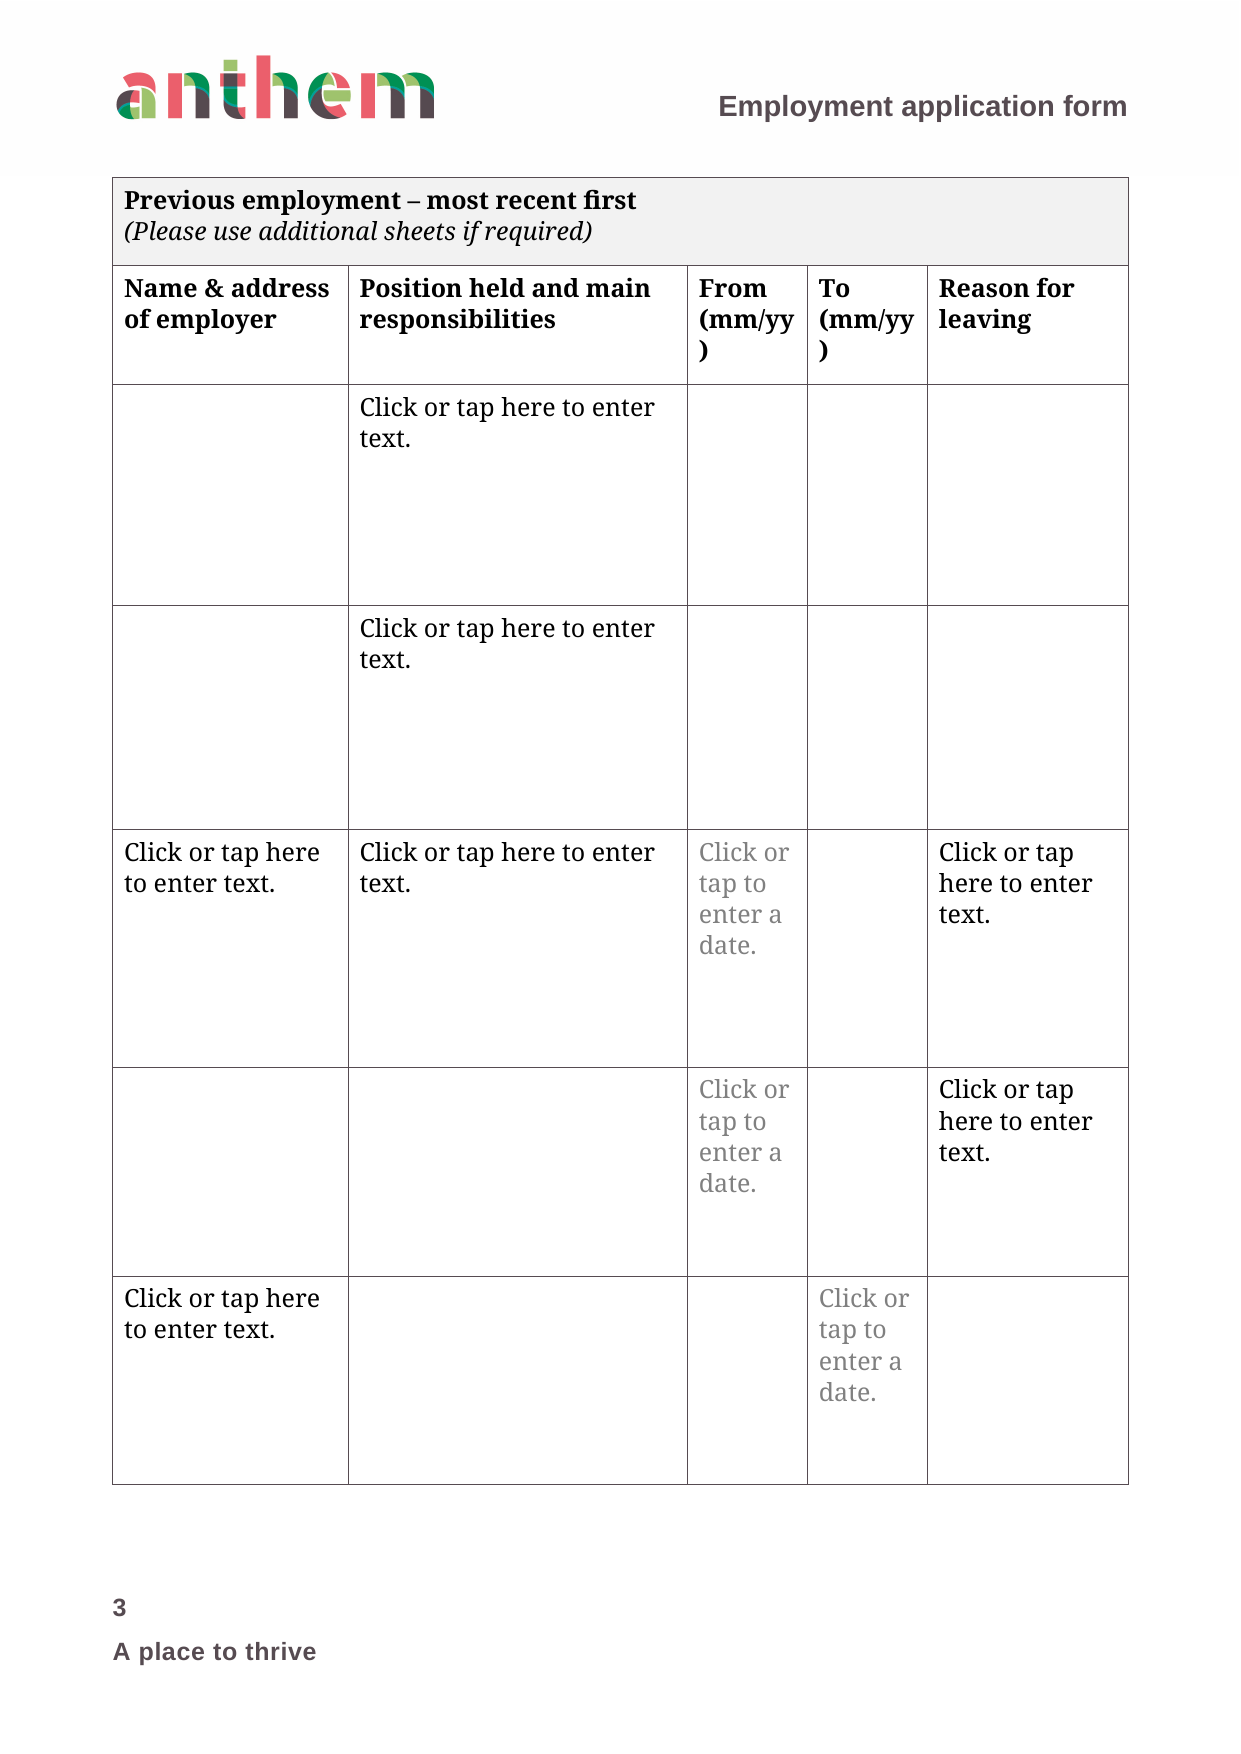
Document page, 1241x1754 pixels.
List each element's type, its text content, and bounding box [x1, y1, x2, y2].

table_cell [928, 606, 1128, 829]
table_cell Reason for leaving [928, 266, 1128, 384]
table_cell [808, 1068, 927, 1276]
table_cell [688, 1277, 807, 1484]
table_cell [808, 606, 927, 829]
table_cell [349, 1277, 687, 1484]
table_header Previous employment – most recent first (Please use additional sheets if required) [113, 178, 1128, 265]
table_cell [688, 385, 807, 605]
table_cell To (mm/yy) [808, 266, 927, 384]
table_cell [688, 606, 807, 829]
table_cell [808, 385, 927, 605]
picture [0, 1, 1239, 176]
table_cell [113, 385, 348, 605]
table_cell [349, 1068, 687, 1276]
table_cell Name & address of employer [113, 266, 348, 384]
table_cell Position held and main responsibilities [349, 266, 687, 384]
table_cell [808, 830, 927, 1067]
table_cell [928, 385, 1128, 605]
table_cell [113, 1068, 348, 1276]
table_cell [113, 606, 348, 829]
table_cell From (mm/yy) [688, 266, 807, 384]
table_cell [928, 1277, 1128, 1484]
